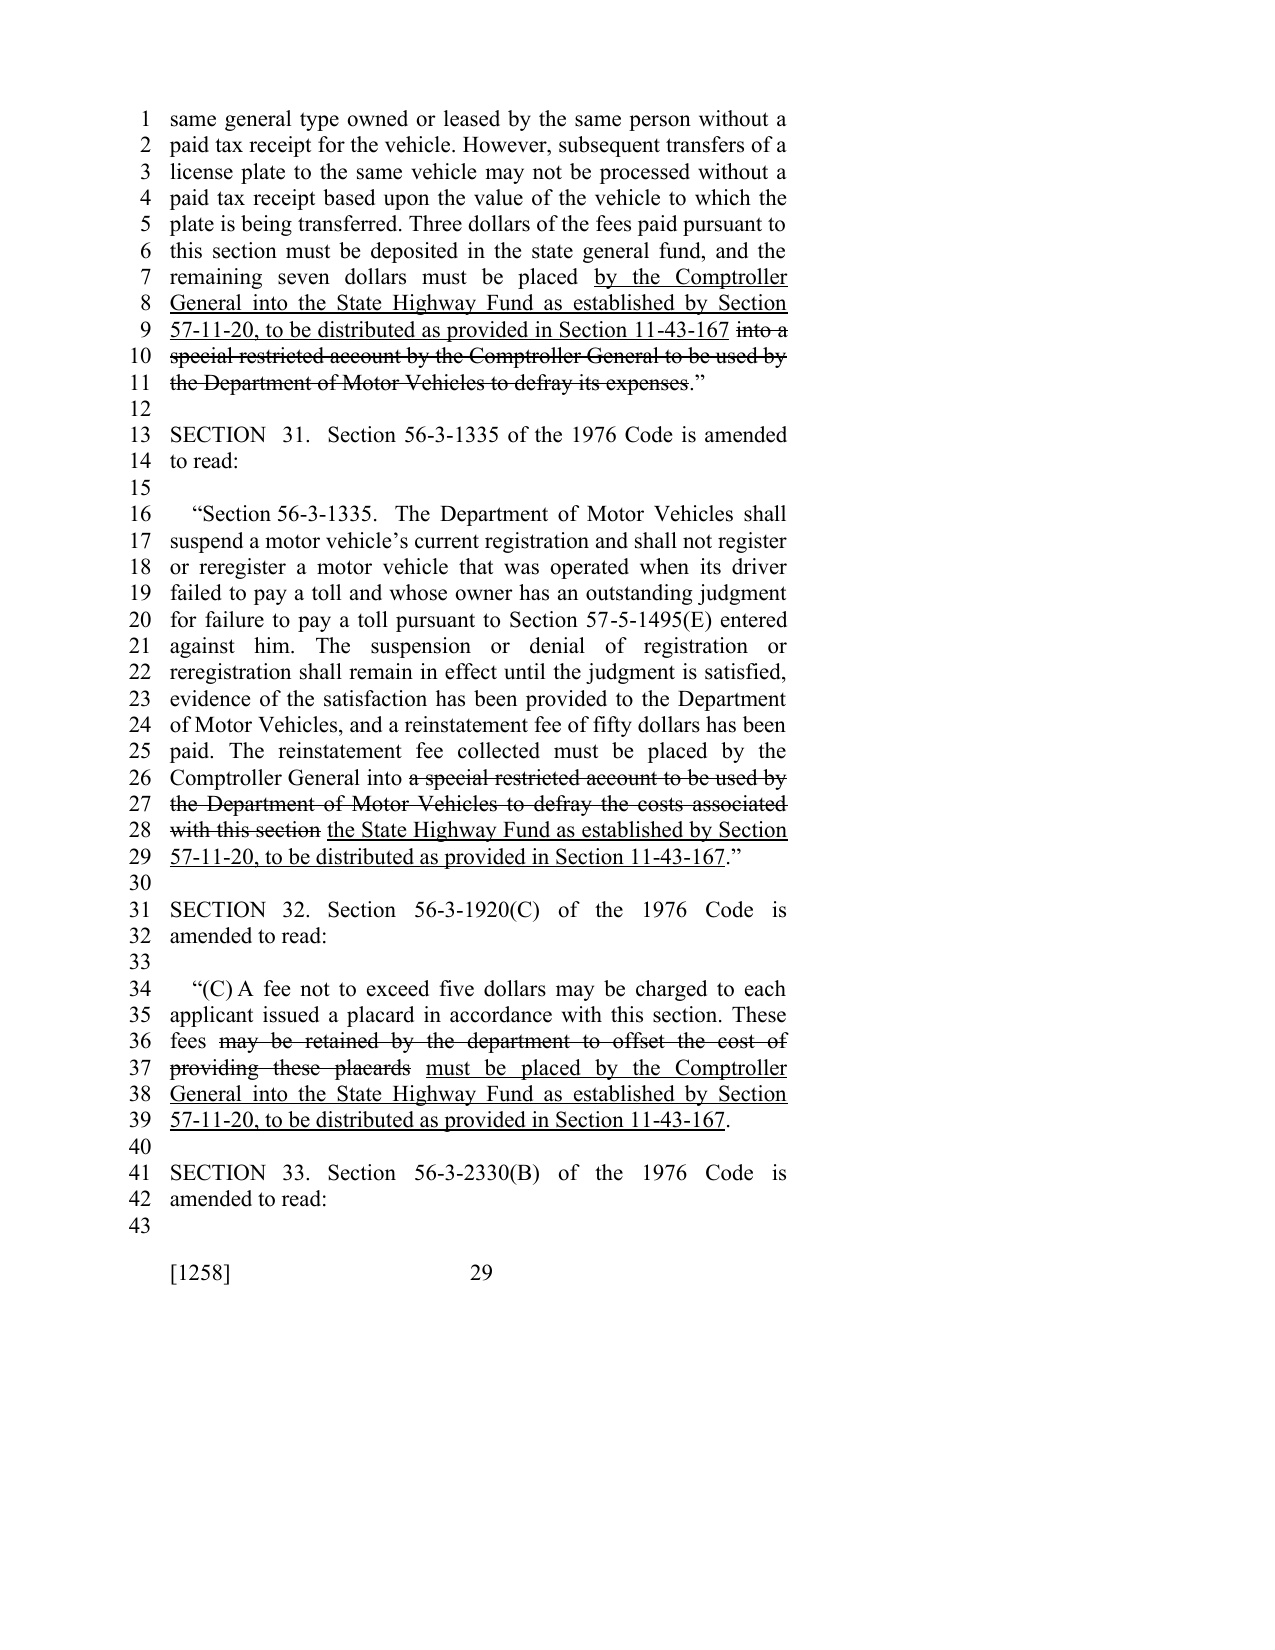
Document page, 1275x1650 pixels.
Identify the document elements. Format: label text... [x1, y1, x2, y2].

text SECTION 31. Section 56-3-1335 of the 1976 Code is amended to read: [169, 421, 787, 474]
text SECTION 32. Section 56-3-1920(C) of the 1976 Code is amended to read: [169, 896, 787, 948]
text “(C) A fee not to exceed five dollars may be charged to each applicant issued a placard in accordance with this section. These fees may be retained by the department to offset the cost of providing these placards must be placed by the Comptroller General into the State Highway Fund as established by Section 57-11-20, to be distributed as provided in Section 11-43-167. [169, 975, 787, 1103]
text SECTION 33. Section 56-3-2330(B) of the 1976 Code is amended to read: [169, 1159, 787, 1212]
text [169, 105, 787, 312]
text “Section 56-3-1335. The Department of Motor Vehicles shall suspend a motor vehicle’s current registration and shall not register or reregister a motor vehicle that was operated when its driver failed to pay a toll and whose owner has an outstanding judgment for failure to pay a toll pursuant to Section 57-5-1495(E) entered against him. The suspension or denial of registration or reregistration shall remain in effect until the judgment is satisfied, evidence of the satisfaction has been provided to the Department of Motor Vehicles, and a reinstatement fee of fifty dollars has been paid. The reinstatement fee collected must be placed by the Comptroller General into a special restricted account to be used by the Department of Motor Vehicles to defray the costs associated with this section the State Highway Fund as established by Section 57-11-20, to be distributed as provided in Section 11-43-167.” [169, 500, 787, 805]
